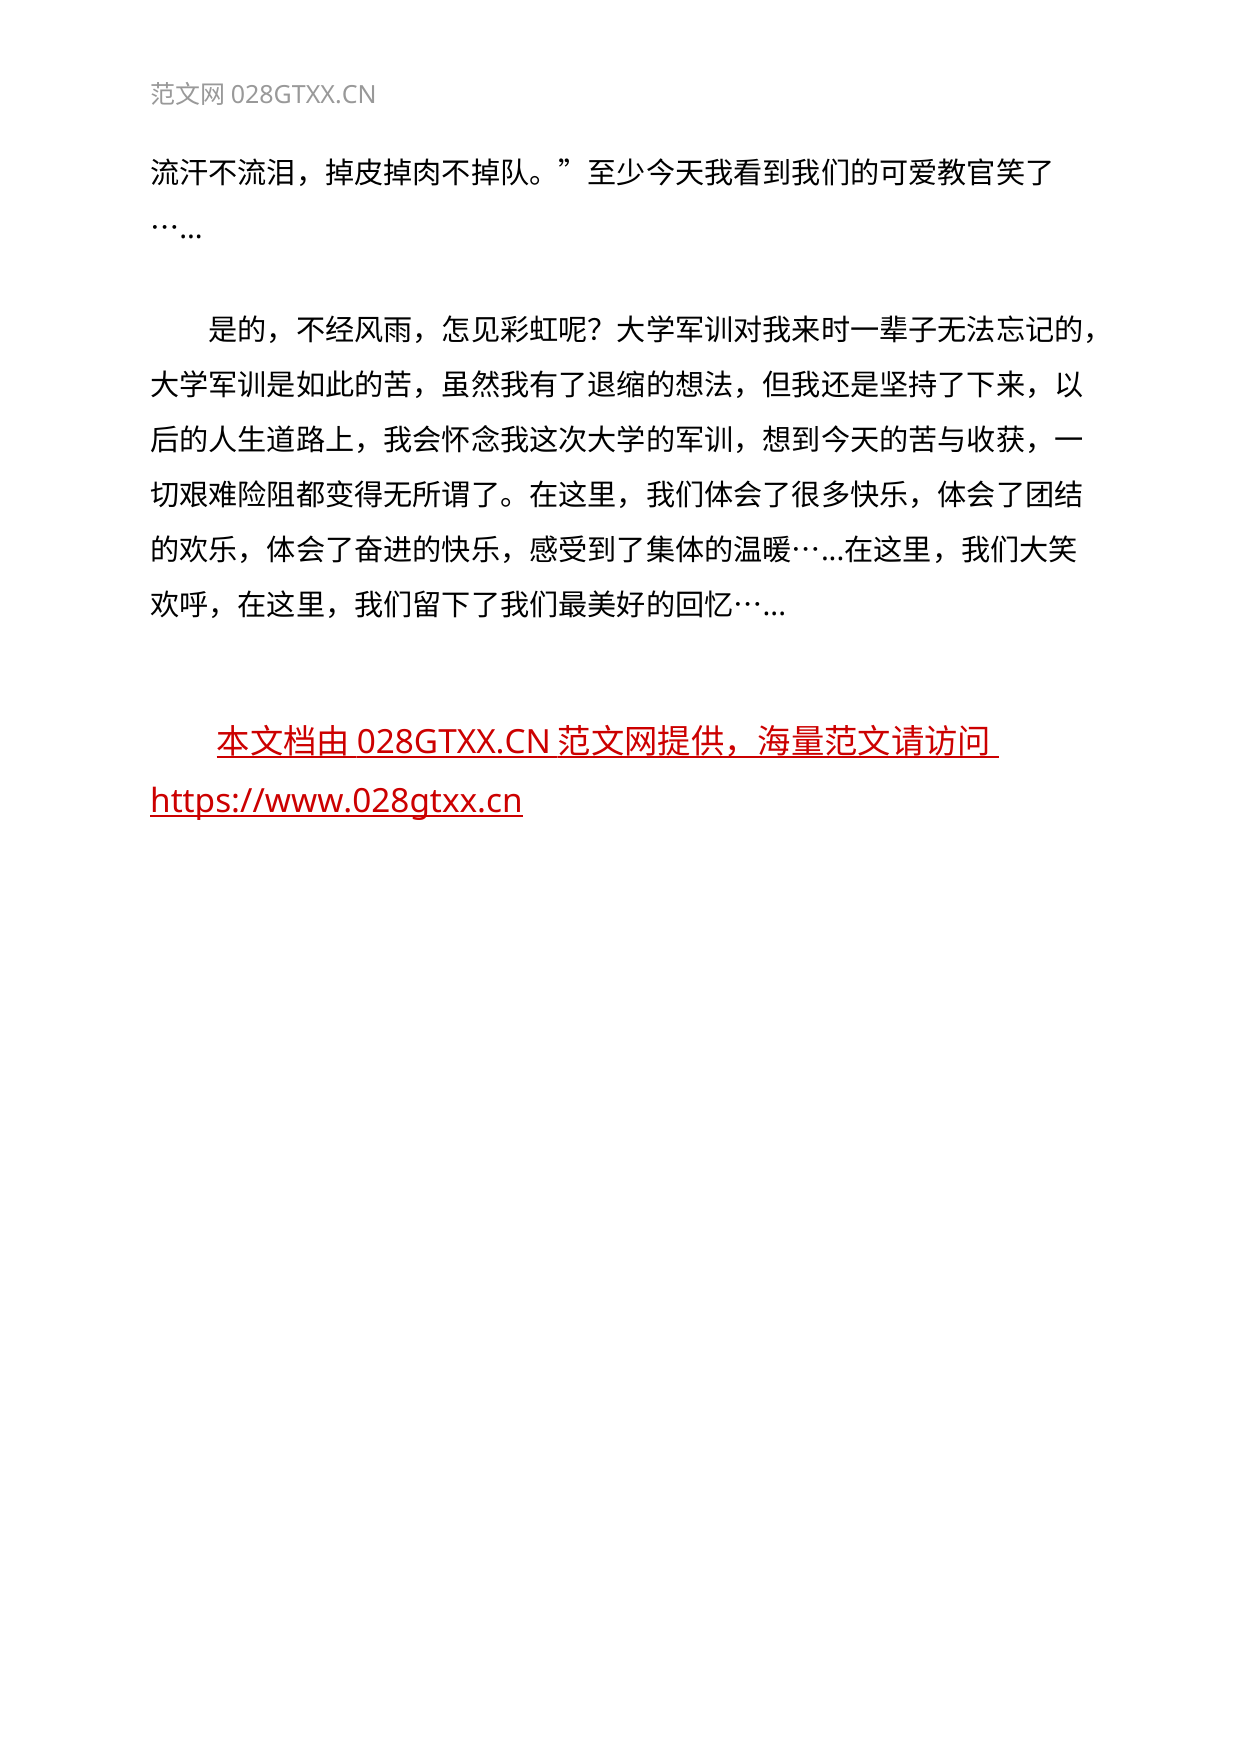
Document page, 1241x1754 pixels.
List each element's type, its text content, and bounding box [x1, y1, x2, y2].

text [150, 150, 1090, 247]
text 是的，不经风雨，怎见彩虹呢？大学军训对我来时一辈子无法忘记的，大学军训是如此的苦，虽然我有了退缩的想法，但我还是坚持了下来，以后的人生道路上，我会怀念我这次大学的军训，想到今天的苦与收获，一切艰难险阻都变得无所谓了。在这里，我们体会了很多快乐，体会了团结的欢乐，体会了奋进的快乐，感受到了集体的温暖…...在这里，我们大笑欢呼，在这里，我们留下了我们最美好的回忆…... [150, 307, 1090, 624]
text 本文档由028GTXX.CN范文网提供，海量范文请访问 https://www.028gtxx.cn [150, 715, 1090, 822]
